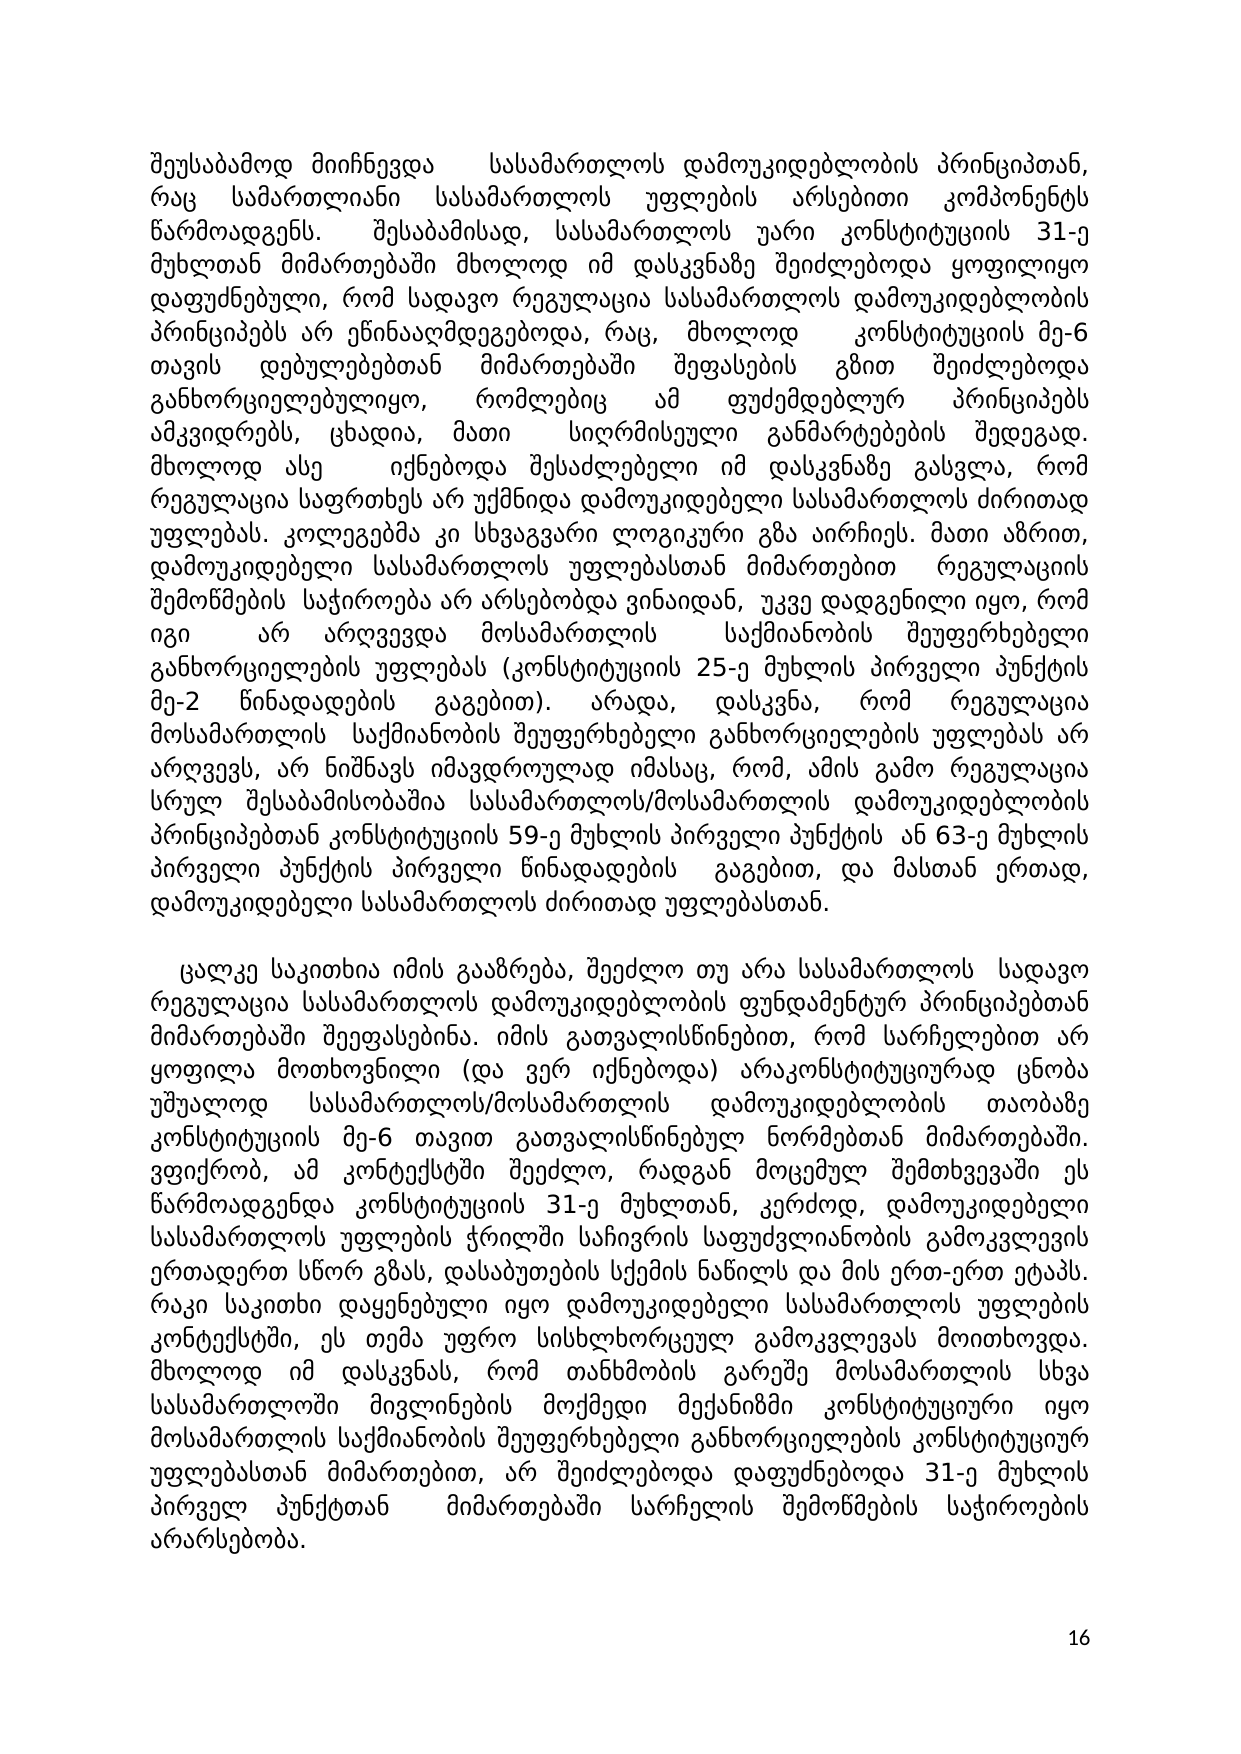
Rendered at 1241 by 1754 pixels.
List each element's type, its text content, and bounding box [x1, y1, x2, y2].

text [150, 150, 1090, 917]
text ცალკე საკითხია იმის გააზრება, შეეძლო თუ არა სასამართლოს სადავო რეგულაცია სასამართლოს დამოუკიდებლობის ფუნდამენტურ პრინციპებთან მიმართებაში შეეფასებინა. იმის გათვალისწინებით, რომ სარჩელებით არ ყოფილა მოთხოვნილი (და ვერ იქნებოდა) არაკონსტიტუციურად ცნობა უშუალოდ სასამართლოს/მოსამართლის დამოუკიდებლობის თაობაზე კონსტიტუციის მე-6 თავით გათვალისწინებულ ნორმებთან მიმართებაში. ვფიქრობ, ამ კონტექსტში შეეძლო, რადგან მოცემულ შემთხვევაში ეს წარმოადგენდა კონსტიტუციის 31-ე მუხლთან, კერძოდ, დამოუკიდებელი სასამართლოს უფლების ჭრილში საჩივრის საფუძვლიანობის გამოკვლევის ერთადერთ სწორ გზას, დასაბუთების სქემის ნაწილს და მის ერთ-ერთ ეტაპს. რაკი საკითხი დაყენებული იყო დამოუკიდებელი სასამართლოს უფლების კონტექსტში, ეს თემა უფრო სისხლხორცეულ გამოკვლევას მოითხოვდა. მხოლოდ იმ დასკვნას, რომ თანხმობის გარეშე მოსამართლის სხვა სასამართლოში მივლინების მოქმედი მექანიზმი კონსტიტუციური იყო მოსამართლის საქმიანობის შეუფერხებელი განხორციელების კონსტიტუციურ უფლებასთან მიმართებით, არ შეიძლებოდა დაფუძნებოდა 31-ე მუხლის პირველ პუნქტთან მიმართებაში სარჩელის შემოწმების საჭიროების არარსებობა. [150, 955, 1090, 1554]
